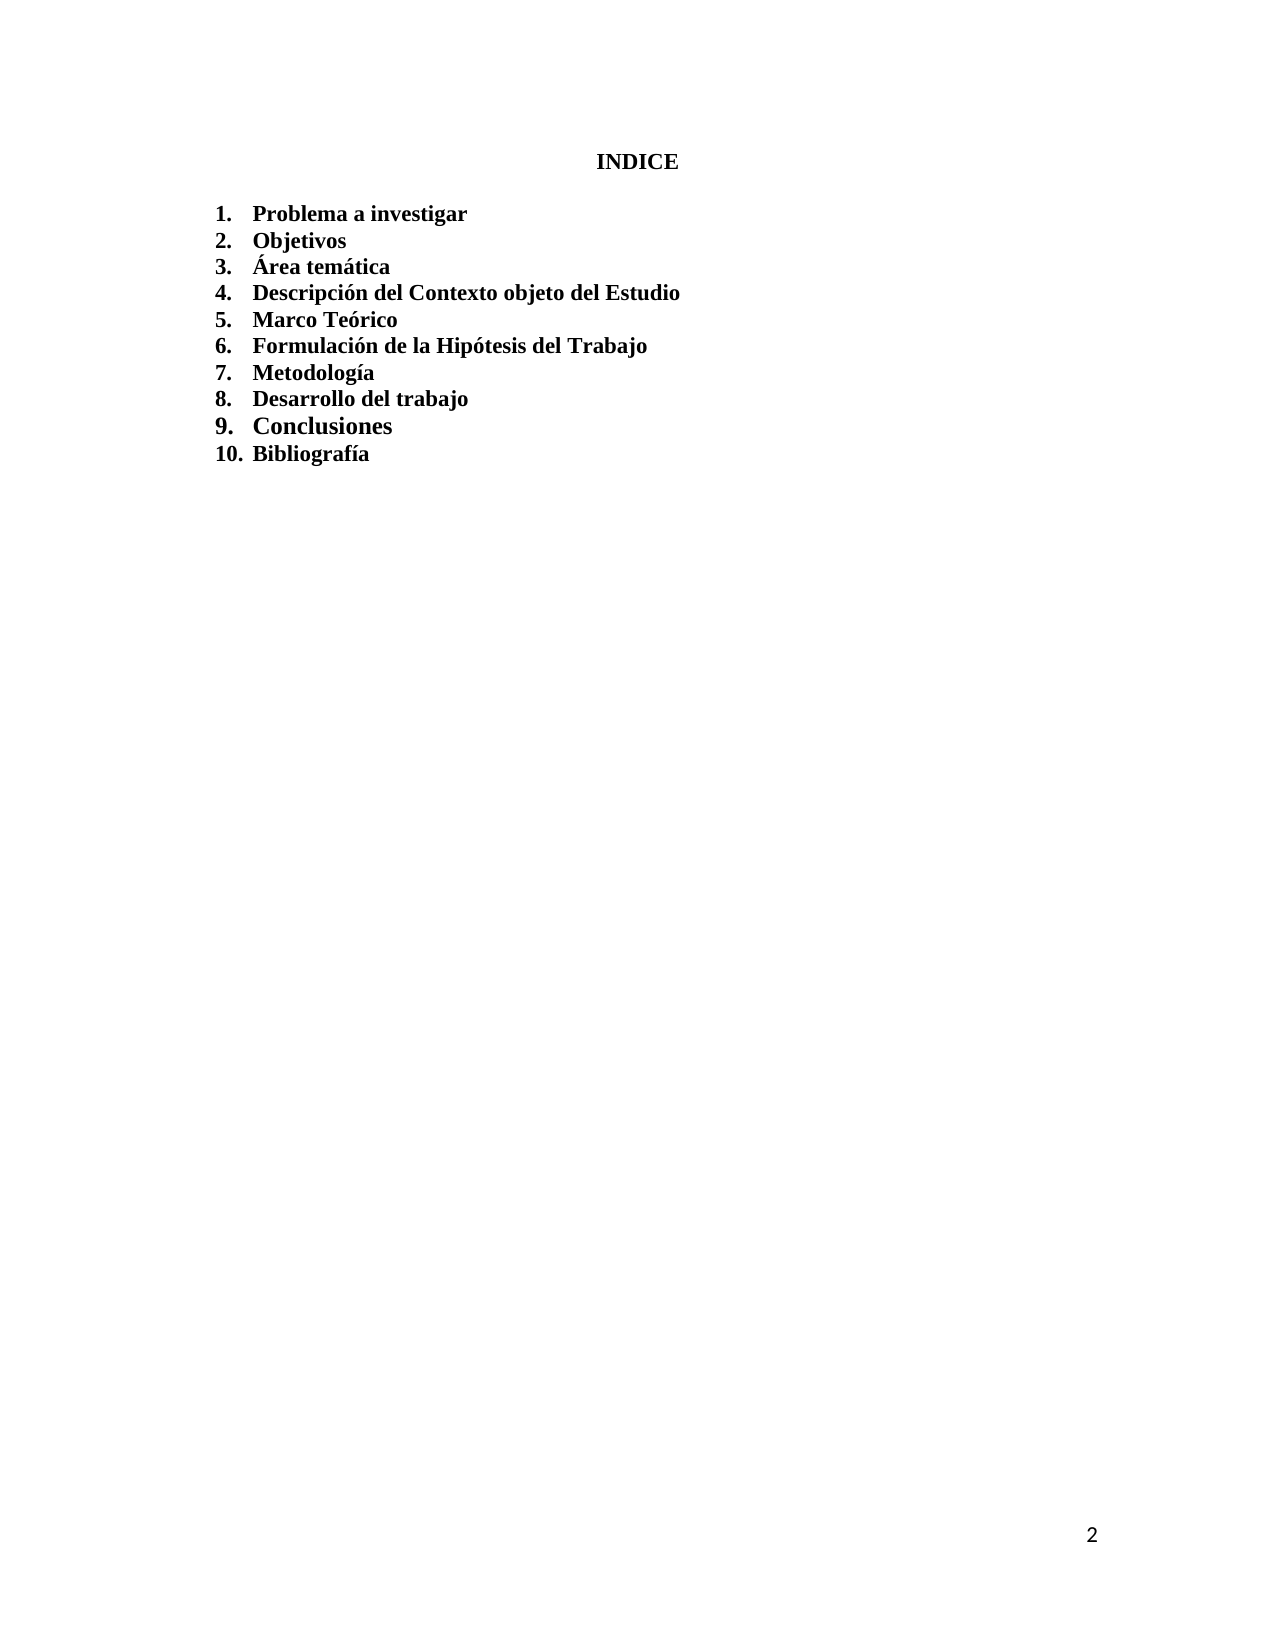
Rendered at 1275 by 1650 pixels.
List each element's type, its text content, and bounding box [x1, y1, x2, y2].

list Marco Teórico [215, 306, 1098, 332]
list Desarrollo del trabajo [215, 385, 1098, 411]
list Área temática [215, 253, 1098, 279]
list Bibliografía [215, 440, 1098, 466]
list Conclusiones [215, 411, 1098, 440]
list Problema a investigar [215, 200, 1098, 227]
list Metodología [215, 358, 1098, 385]
list Formulación de la Hipótesis del Trabajo [215, 332, 1098, 358]
list Descripción del Contexto objeto del Estudio [215, 279, 1098, 306]
list Objetivos [215, 227, 1098, 253]
text INDICE [177, 148, 1098, 174]
